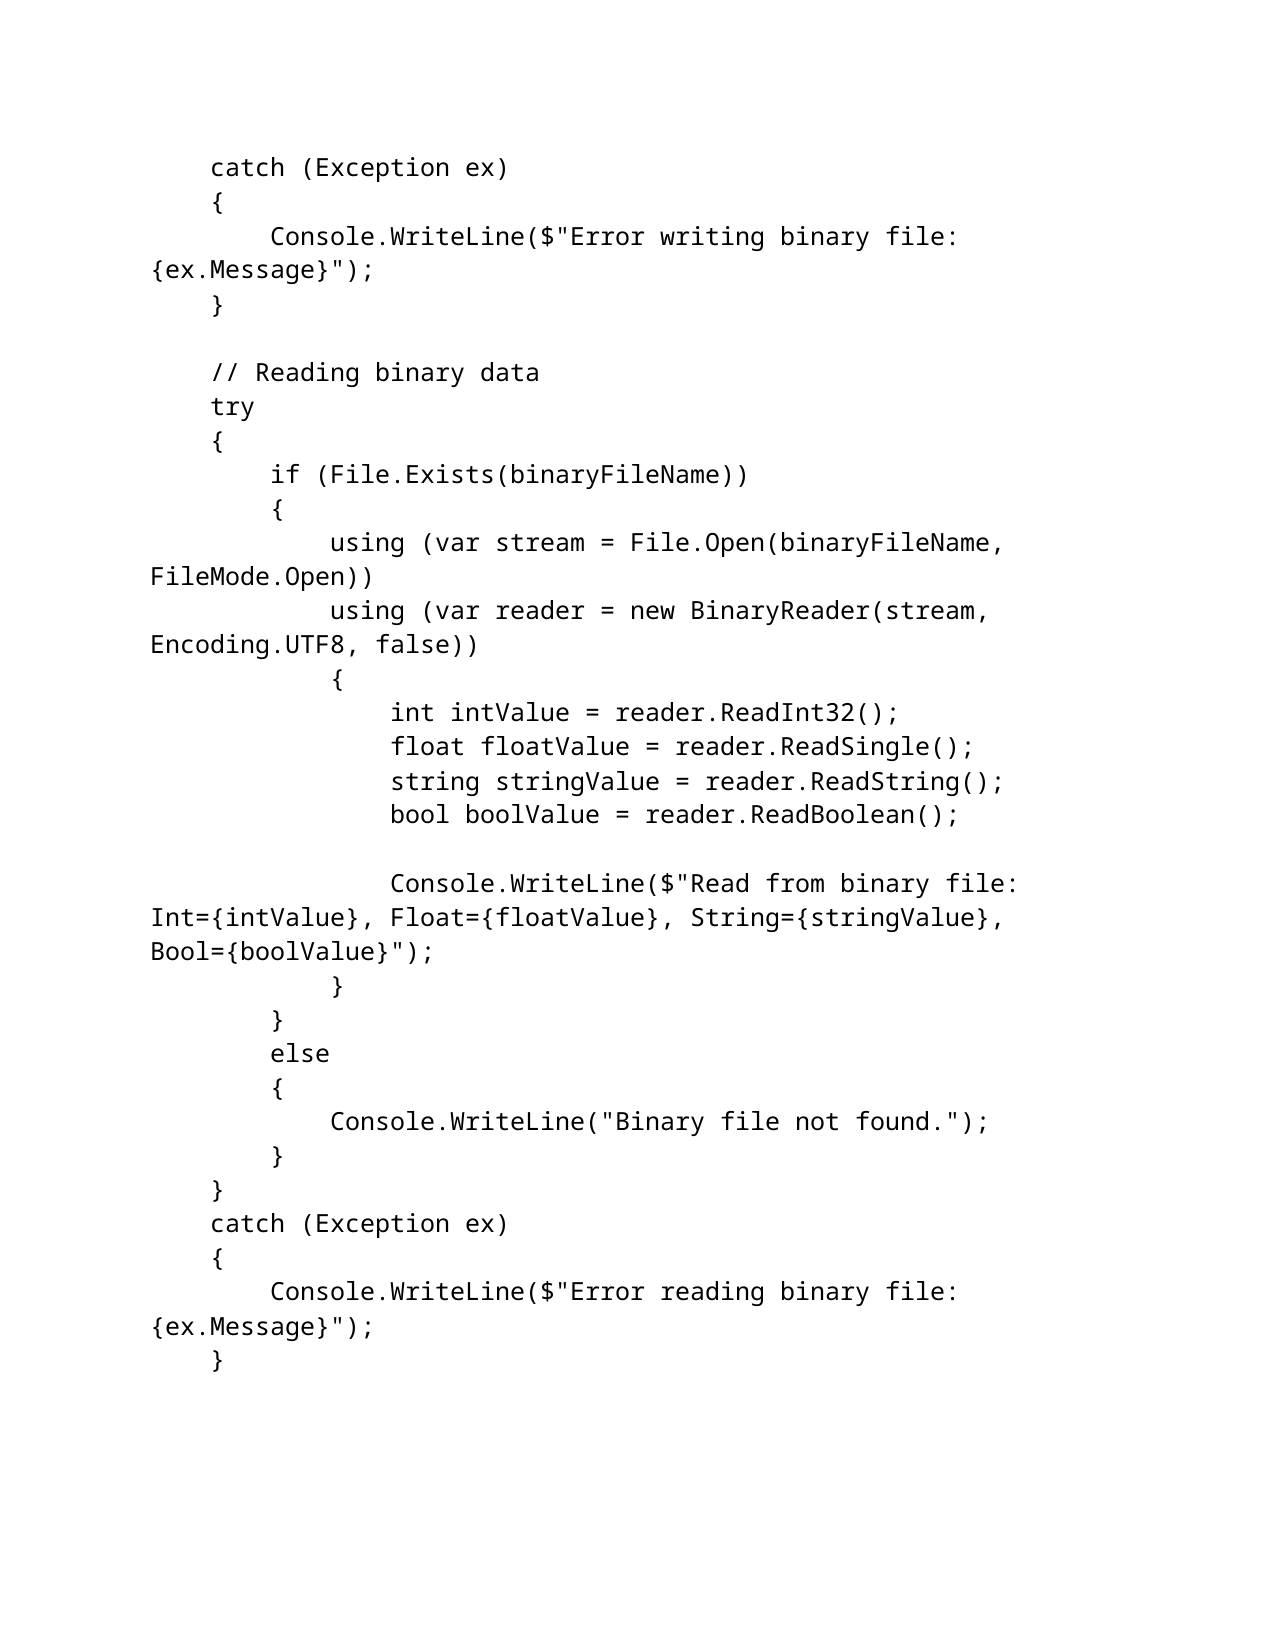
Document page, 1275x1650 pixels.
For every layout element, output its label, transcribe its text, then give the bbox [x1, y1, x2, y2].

text using (var stream = File.Open(binaryFileName, FileMode.Open)) [150, 525, 1125, 593]
text } [150, 1138, 1125, 1172]
text { [150, 491, 1125, 525]
text { [150, 422, 1125, 457]
text float floatValue = reader.ReadSingle(); [150, 729, 1125, 763]
text { [150, 1240, 1125, 1274]
text else [150, 1036, 1125, 1070]
text { [150, 1070, 1125, 1104]
text catch (Exception ex) [150, 150, 1125, 184]
text bool boolValue = reader.ReadBoolean(); [150, 797, 1125, 831]
text try [150, 388, 1125, 422]
text int intValue = reader.ReadInt32(); [150, 695, 1125, 729]
text } [150, 1172, 1125, 1206]
text string stringValue = reader.ReadString(); [150, 763, 1125, 797]
text using (var reader = new BinaryReader(stream, Encoding.UTF8, false)) [150, 593, 1125, 661]
text // Reading binary data [150, 354, 1125, 388]
text } [150, 1002, 1125, 1036]
text } [150, 286, 1125, 320]
text } [150, 967, 1125, 1002]
text Console.WriteLine("Binary file not found."); [150, 1104, 1125, 1138]
text } [150, 1342, 1125, 1376]
text { [150, 184, 1125, 218]
text if (File.Exists(binaryFileName)) [150, 457, 1125, 491]
text { [150, 661, 1125, 695]
text catch (Exception ex) [150, 1206, 1125, 1240]
text Console.WriteLine($"Error reading binary file: {ex.Message}"); [150, 1274, 1125, 1342]
text Console.WriteLine($"Error writing binary file: {ex.Message}"); [150, 218, 1125, 286]
text Console.WriteLine($"Read from binary file: Int={intValue}, Float={floatValue}, String={stringValue}, Bool={boolValue}"); [150, 865, 1125, 967]
